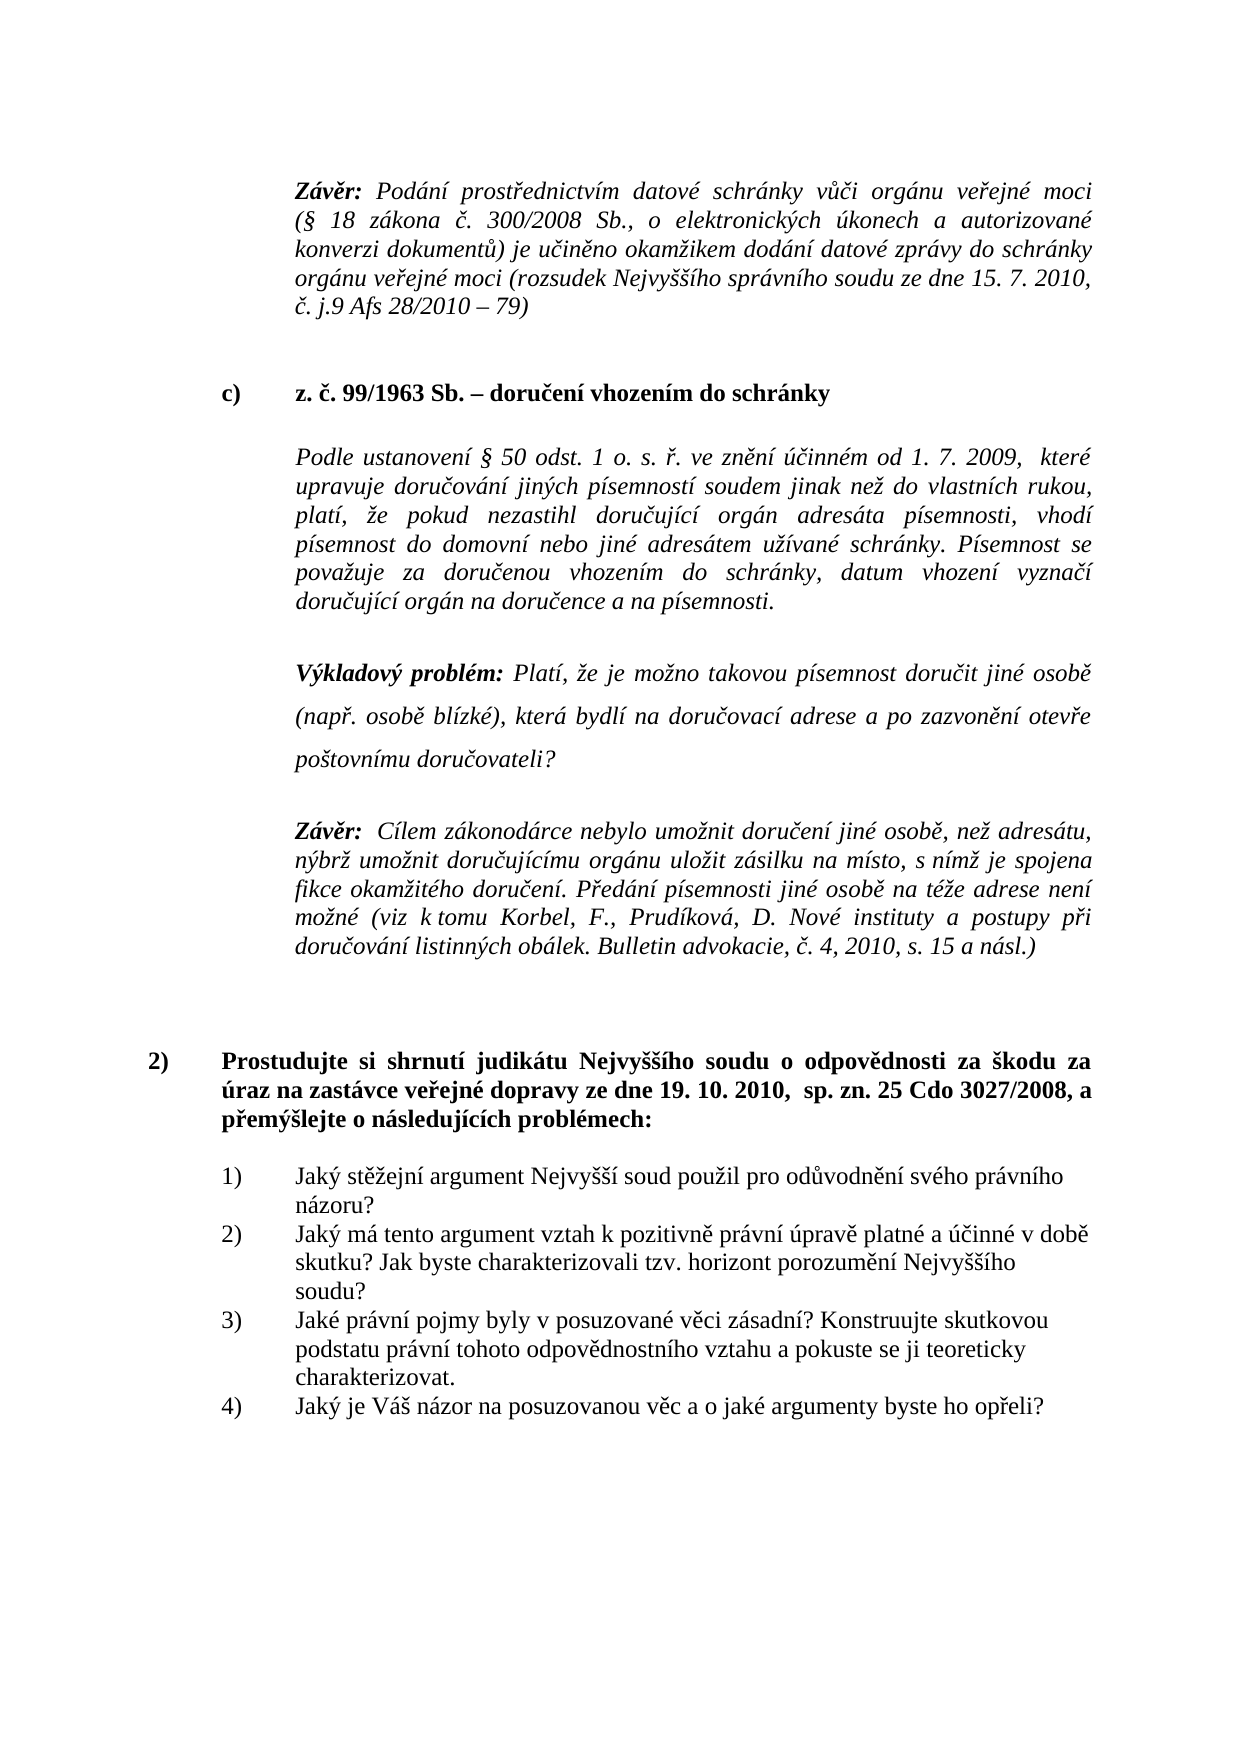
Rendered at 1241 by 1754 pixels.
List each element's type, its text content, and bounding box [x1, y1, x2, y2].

text 1) Jaký stěžejní argument Nejvyšší soud použil pro odůvodnění svého právního názoru? [221, 1161, 1093, 1219]
text 2) Jaký má tento argument vztah k pozitivně právní úpravě platné a účinné v době skutku? Jak byste charakterizovali tzv. horizont porozumění Nejvyššího soudu? [221, 1219, 1093, 1305]
text 3) Jaké právní pojmy byly v posuzované věci zásadní? Konstruujte skutkovou podstatu právní tohoto odpovědnostního vztahu a pokuste se ji teoreticky charakterizovat. [221, 1305, 1093, 1391]
text Závěr: Cílem zákonodárce nebylo umožnit doručení jiné osobě, než adresátu, nýbrž umožnit doručujícímu orgánu uložit zásilku na místo, s nímž je spojena fikce okamžitého doručení. Předání písemnosti jiné osobě na téže adrese není možné (viz k tomu Korbel, F., Prudíková, D. Nové instituty a postupy při doručování listinných obálek. Bulletin advokacie, č. 4, 2010, s. násl.) [294, 816, 1093, 960]
text c) z. č. 99/1963 Sb. – doručení vhozením do schránky [148, 378, 1093, 406]
text 2) Prostudujte si shrnutí judikátu Nejvyššího soudu o odpovědnosti za škodu za úraz na zastávce veřejné dopravy ze dne 19. 10. 2010, sp. zn. 25 Cdo 3027/2008, a přemýšlejte o následujících problémech: [148, 1046, 1093, 1132]
text 4) Jaký je Váš názor na posuzovanou věc a o jaké argumenty byste ho opřeli? [221, 1391, 1093, 1420]
text Podle ustanovení § 50 odst. 1 o. s. ř. ve znění účinném od 1. 7. 2009, které upravuje doručování jiných písemností soudem jinak než do vlastních rukou, platí, že pokud nezastihl doručující orgán adresáta písemnosti, vhodí písemnost do domovní nebo jiné adresátem užívané schránky. Písemnost se považuje za doručenou vhozením do schránky, datum vhození vyznačí doručující orgán na doručence a na písemnosti. [295, 442, 1093, 615]
text Závěr: Podání prostřednictvím datové schránky vůči orgánu veřejné moci (§ 18 zákona č. 300/2008 Sb., o elektronických úkonech a autorizované konverzi dokumentů) je učiněno okamžikem dodání datové zprávy do schránky orgánu veřejné moci (rozsudek Nejvyššího správního soudu ze dne 15. 7. 2010, č. j.9 Afs 28/2010 – 79) [294, 176, 1093, 320]
text Výkladový problém: Platí, že je možno takovou písemnost doručit jiné osobě (např. osobě blízké), která bydlí na doručovací adrese a po zazvonění otevře poštovnímu doručovateli? [295, 658, 1093, 773]
